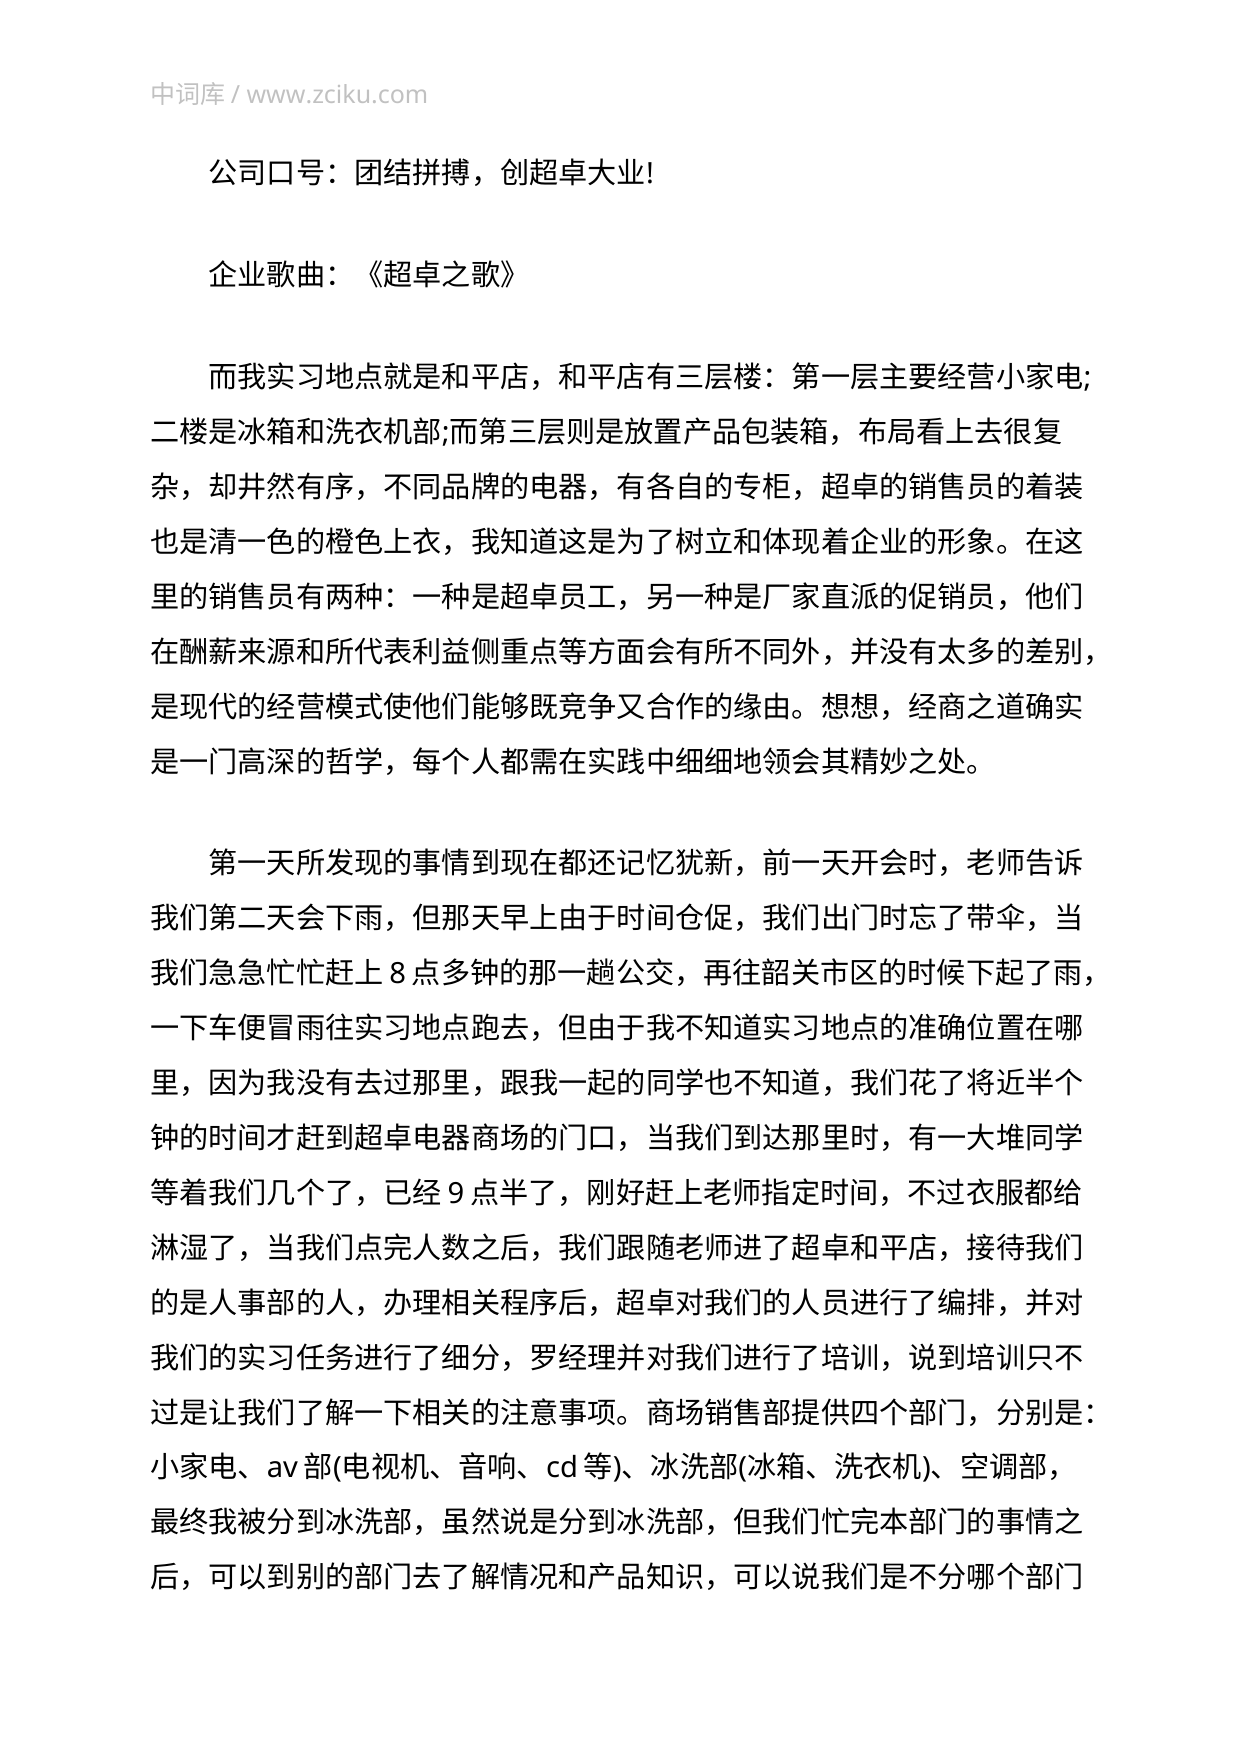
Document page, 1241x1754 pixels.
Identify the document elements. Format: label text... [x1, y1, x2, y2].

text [150, 840, 1090, 1596]
text 公司口号：团结拼搏，创超卓大业! [150, 150, 1090, 192]
text 企业歌曲：《超卓之歌》 [150, 252, 1090, 294]
text 而我实习地点就是和平店，和平店有三层楼：第一层主要经营小家电;二楼是冰箱和洗衣机部;而第三层则是放置产品包装箱，布局看上去很复杂，却井然有序，不同品牌的电器，有各自的专柜，超卓的销售员的着装也是清一色的橙色上衣，我知道这是为了树立和体现着企业的形象。在这里的销售员有两种：一种是超卓员工，另一种是厂家直派的促销员，他们在酬薪来源和所代表利益侧重点等方面会有所不同外，并没有太多的差别，是现代的经营模式使他们能够既竞争又合作的缘由。想想，经商之道确实是一门高深的哲学，每个人都需在实践中细细地领会其精妙之处。 [150, 354, 1090, 781]
